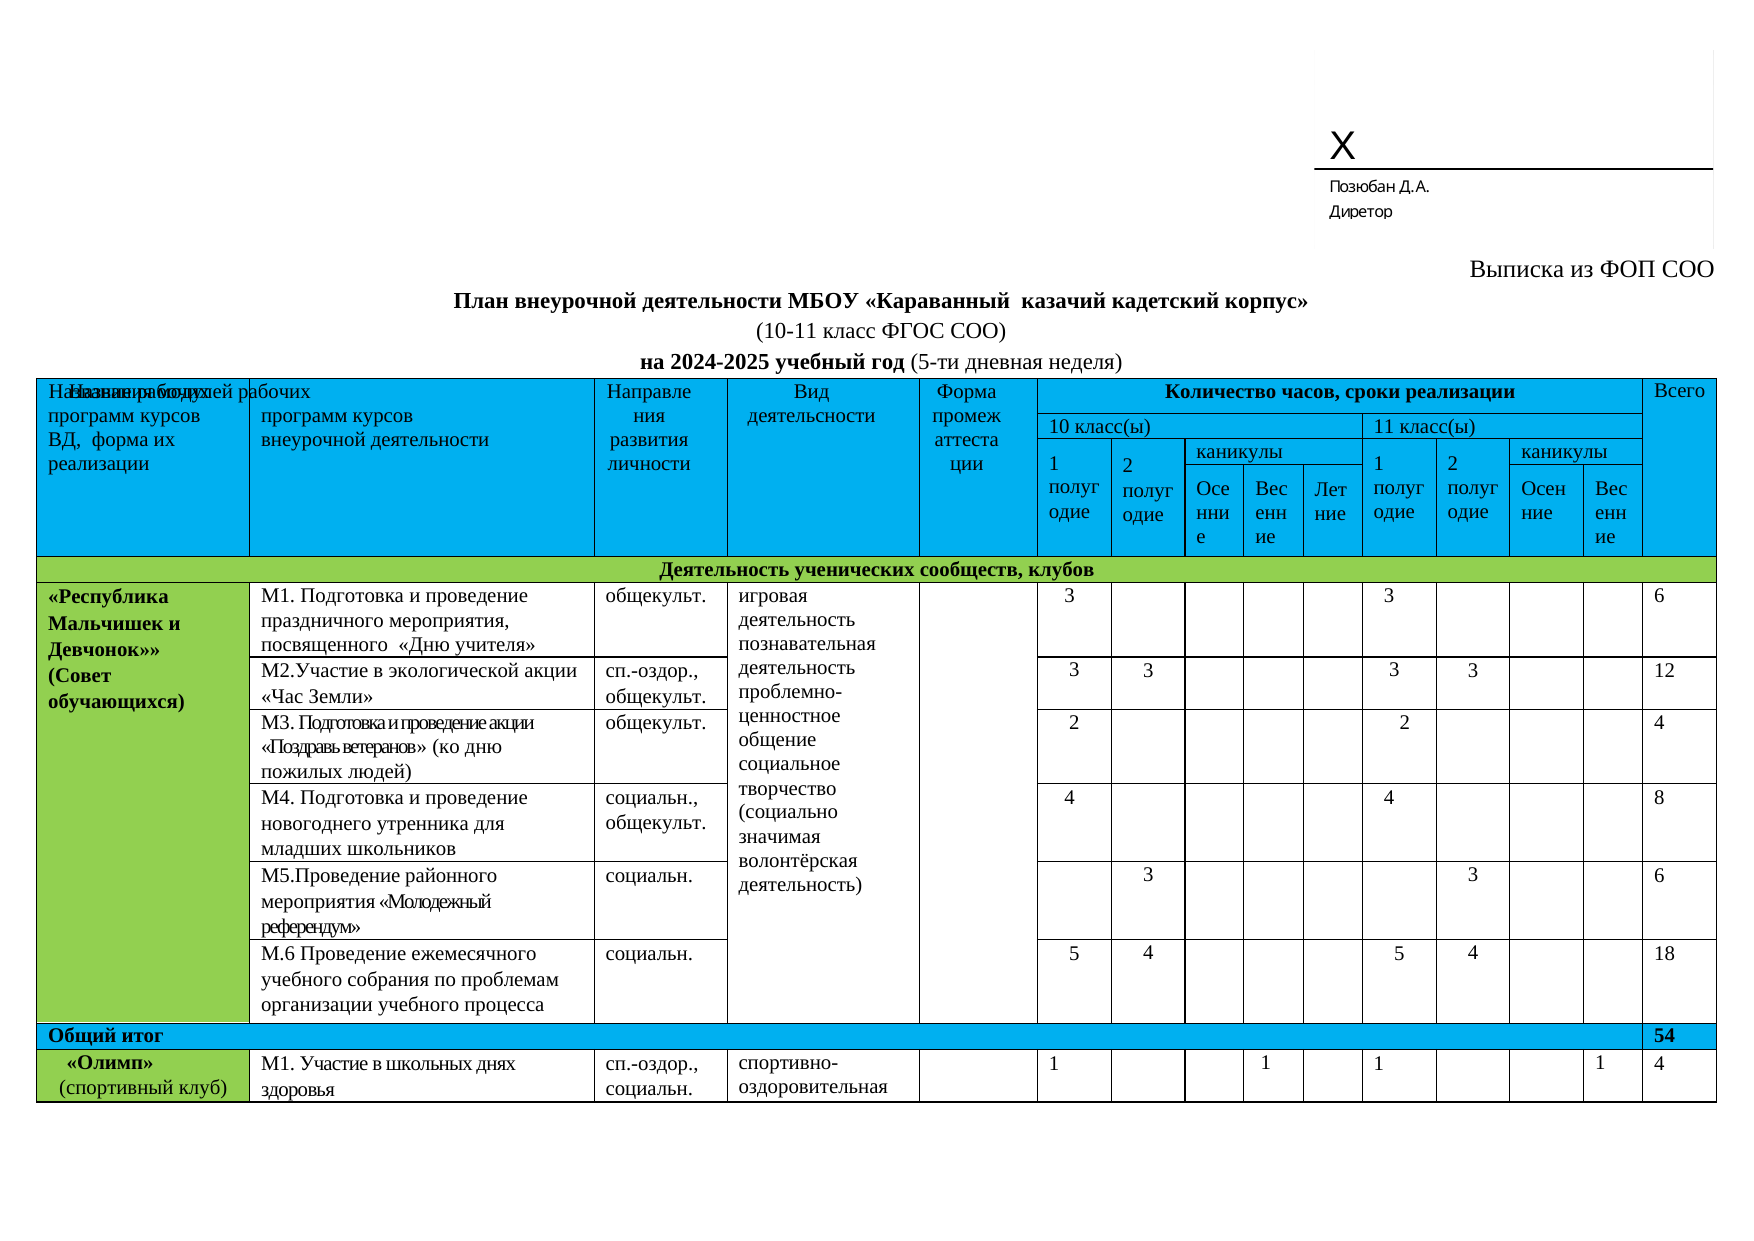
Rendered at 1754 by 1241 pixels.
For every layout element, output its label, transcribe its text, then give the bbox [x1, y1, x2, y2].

table_cell Весенние [1584, 465, 1642, 556]
table_header Форма промеж аттестации [920, 379, 1037, 556]
table_cell [1510, 658, 1583, 709]
table_cell [1304, 658, 1362, 709]
table_cell 8 [1643, 784, 1716, 861]
table_cell 3 [1112, 658, 1184, 709]
table_cell 1 [1244, 1050, 1303, 1101]
table_cell [1038, 862, 1111, 939]
table_cell [1510, 710, 1583, 783]
table_header Количество часов, сроки реализации [1038, 379, 1642, 413]
table_header Всего [1643, 379, 1716, 556]
table_cell 6 [1643, 583, 1716, 656]
table_cell 18 [1643, 940, 1716, 1022]
table_cell М1. Участие в школьных днях здоровья [250, 1050, 594, 1101]
table_cell 3 [1363, 658, 1436, 709]
table_cell [1584, 862, 1642, 939]
table_cell [920, 583, 1037, 1022]
table_cell 5 [1038, 940, 1111, 1022]
table_cell М.6 Проведение ежемесячного учебного собрания по проблемам организации учебного процесса [250, 940, 594, 1022]
table_cell 3 [1038, 583, 1111, 656]
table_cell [37, 1050, 249, 1101]
table_cell [1437, 710, 1509, 783]
table_cell [1244, 583, 1303, 656]
table_cell 2 [1363, 710, 1436, 783]
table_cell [728, 1050, 919, 1101]
table_cell [1112, 1050, 1184, 1101]
table_cell 4 [1363, 784, 1436, 861]
text План внеурочной деятельности МБОУ «Караванный казачий кадетский корпус» [48, 287, 1714, 314]
table_cell 2 [1038, 710, 1111, 783]
table_cell [1186, 583, 1243, 656]
table_cell [1186, 784, 1243, 861]
text Выписка из ФОП СОО [48, 254, 1714, 283]
table_header Название рабочих программ курсов ВД, форма их реализации [37, 379, 249, 556]
table_cell [1584, 710, 1642, 783]
table_cell М2.Участие в экологической акции «Час Земли» [250, 658, 594, 709]
table_cell [1584, 583, 1642, 656]
table_cell [1112, 710, 1184, 783]
table_cell 2 полугодие [1112, 439, 1184, 556]
table_cell Деятельность ученических сообществ, клубов [37, 557, 1716, 582]
table_cell [1510, 1050, 1583, 1101]
table_cell [1304, 940, 1362, 1022]
table_cell М4. Подготовка и проведение новогоднего утренника для младших школьников [250, 784, 594, 861]
table_cell М5.Проведение районного мероприятия «Молодежный референдум» [250, 862, 594, 939]
table_cell Весенние [1244, 465, 1303, 556]
table_cell М3. Подготовка и проведение акции «Поздравь ветеранов» (ко дню пожилых людей) [250, 710, 594, 783]
table_cell [1186, 940, 1243, 1022]
table_cell [1510, 784, 1583, 861]
table_header Названия модулей рабочих программ курсов внеурочной деятельности [250, 379, 594, 556]
table_cell [920, 1050, 1037, 1101]
table_cell Общий итог [37, 1024, 1642, 1049]
table_cell [1304, 710, 1362, 783]
table_cell 5 [1363, 940, 1436, 1022]
table_header Направления развития личности [595, 379, 727, 556]
table_cell 4 [1038, 784, 1111, 861]
table_cell [1186, 658, 1243, 709]
table_cell [1244, 710, 1303, 783]
table_cell социальн. [595, 862, 727, 939]
table_cell [1437, 1050, 1509, 1101]
table_cell [1304, 784, 1362, 861]
table_cell 1 [1363, 1050, 1436, 1101]
table_cell [1112, 583, 1184, 656]
table_cell 4 [1643, 1050, 1716, 1101]
table_cell социальн. [595, 940, 727, 1022]
table_cell 3 [1112, 862, 1184, 939]
table_cell [1186, 1050, 1243, 1101]
table_cell [1244, 784, 1303, 861]
table_cell [1363, 862, 1436, 939]
table_cell 6 [1643, 862, 1716, 939]
table_cell 3 [1038, 658, 1111, 709]
table_cell [1244, 658, 1303, 709]
table_cell 3 [1363, 583, 1436, 656]
table_cell общекульт. [595, 710, 727, 783]
table_cell 12 [1643, 658, 1716, 709]
table_cell Летние [1304, 465, 1362, 556]
table_cell 3 [1437, 658, 1509, 709]
table_cell сп.-оздор., социальн. [595, 1050, 727, 1101]
table_cell социальн., общекульт. [595, 784, 727, 861]
table_cell Осенние [1186, 465, 1243, 556]
table_cell [1510, 940, 1583, 1022]
table_cell [1510, 862, 1583, 939]
table_cell 1 [1584, 1050, 1642, 1101]
table_cell 54 [1643, 1024, 1716, 1049]
table_cell 4 [1643, 710, 1716, 783]
table_cell сп.-оздор., общекульт. [595, 658, 727, 709]
table_cell [1437, 784, 1509, 861]
text (10-11 класс ФГОС СОО) [48, 317, 1714, 344]
table_cell [1186, 862, 1243, 939]
table_cell игровая деятельность познавательная деятельность проблемно-ценностное общение социальное творчество (социально значимая волонтёрская деятельность) [728, 583, 919, 1022]
text на 2024-2025 учебный год (5-ти дневная неделя) [48, 348, 1714, 374]
table_cell [1244, 862, 1303, 939]
table_cell 4 [1437, 940, 1509, 1022]
table_cell 2 полугодие [1437, 439, 1509, 556]
table_cell каникулы [1186, 439, 1362, 464]
table_cell [1437, 583, 1509, 656]
table_cell [1584, 784, 1642, 861]
table_cell [1304, 583, 1362, 656]
table_cell 10 класс(ы) [1038, 414, 1362, 438]
table_cell [1304, 862, 1362, 939]
table_cell [1304, 1050, 1362, 1101]
table_cell 1 полугодие [1038, 439, 1111, 556]
table_cell 4 [1112, 940, 1184, 1022]
table_cell «Республика Мальчишек и Девчонок»» (Совет обучающихся) [37, 583, 249, 1022]
table_cell [1186, 710, 1243, 783]
table_header Вид деятельсности [728, 379, 919, 556]
table_cell 3 [1437, 862, 1509, 939]
table_cell [1584, 940, 1642, 1022]
table_cell [1584, 658, 1642, 709]
table_cell М1. Подготовка и проведение праздничного мероприятия, посвященного «Дню учителя» [250, 583, 594, 656]
table_cell каникулы [1510, 439, 1642, 464]
table_cell 1 полугодие [1363, 439, 1436, 556]
table_cell общекульт. [595, 583, 727, 656]
table_cell Осенние [1510, 465, 1583, 556]
table_cell [1244, 940, 1303, 1022]
table_cell 1 [1038, 1050, 1111, 1101]
table_cell [1510, 583, 1583, 656]
table_cell [1112, 784, 1184, 861]
table_cell 11 класс(ы) [1363, 414, 1642, 438]
